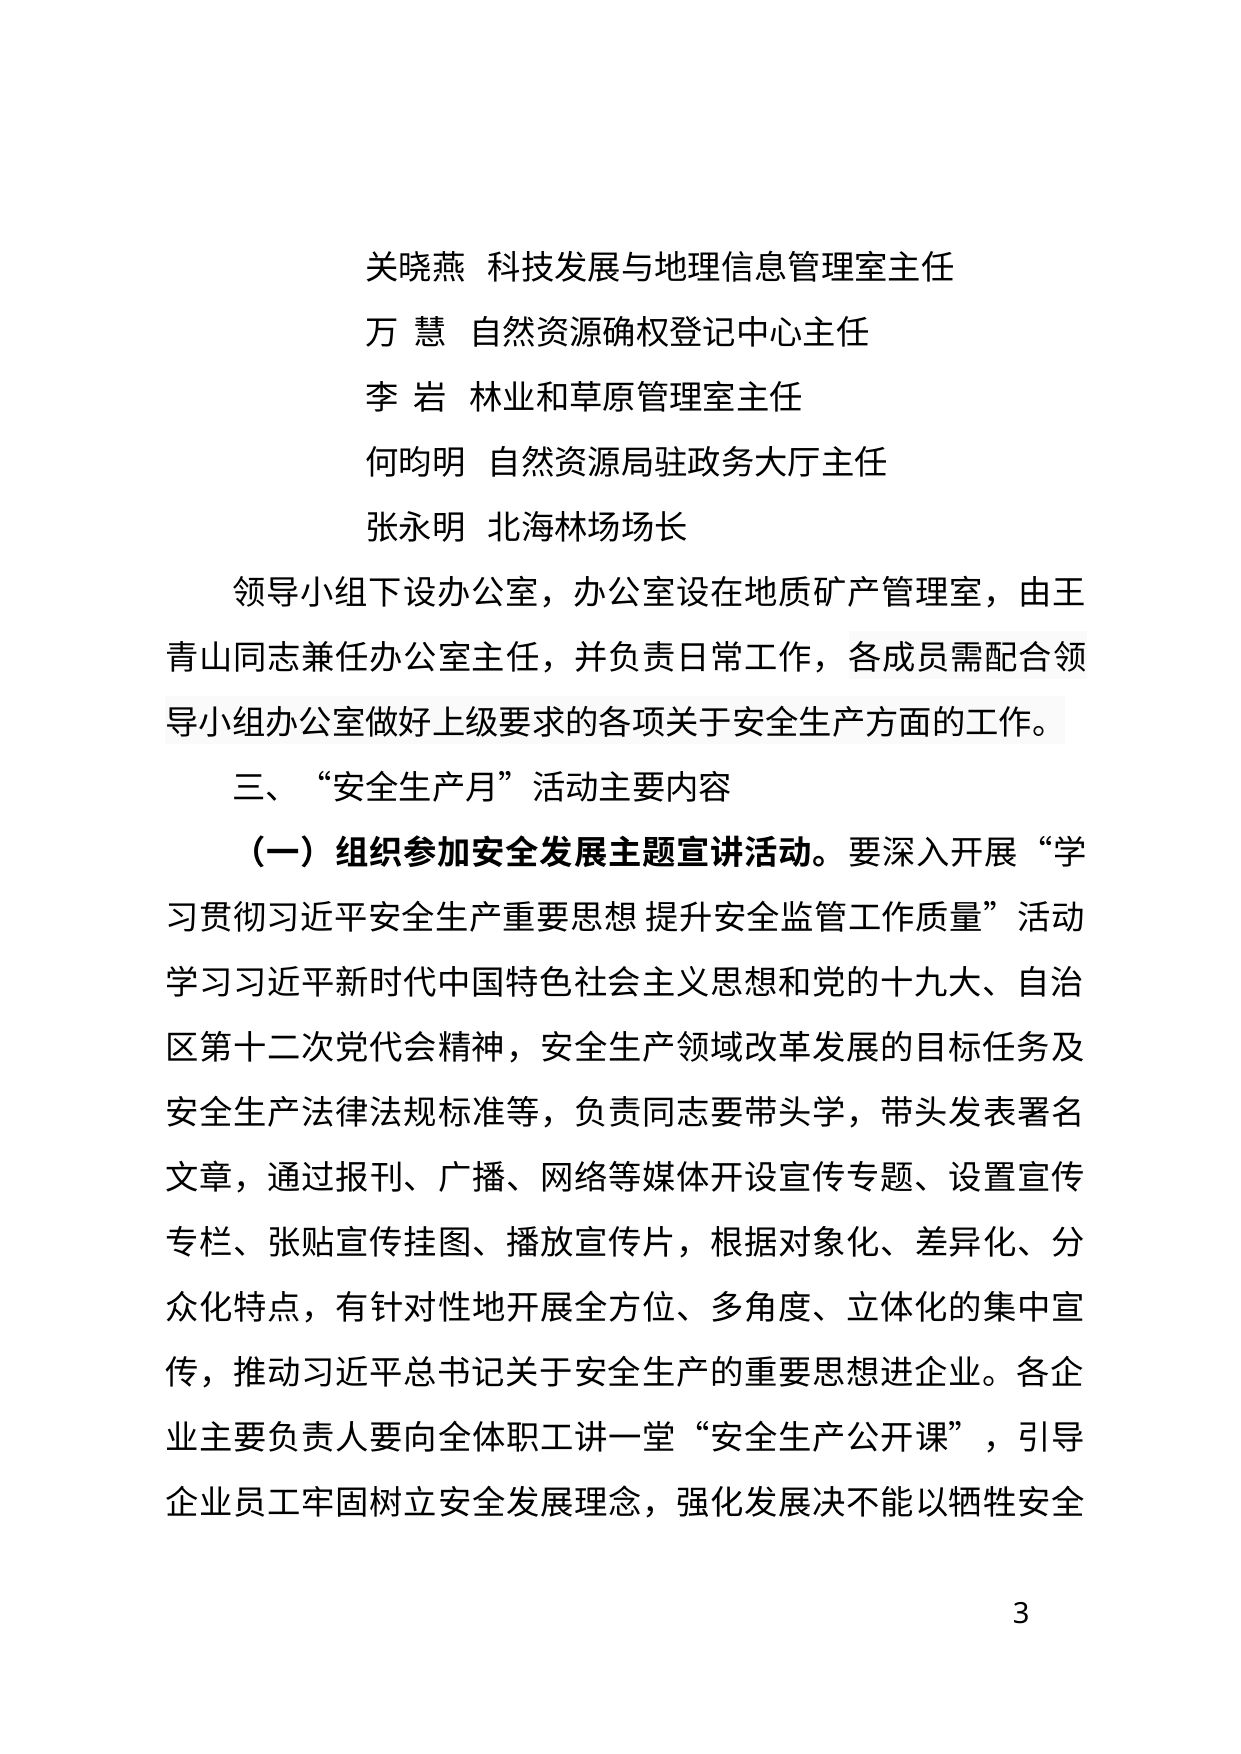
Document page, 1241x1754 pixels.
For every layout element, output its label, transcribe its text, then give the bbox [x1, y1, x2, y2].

text 领导小组下设办公室，办公室设在地质矿产管理室，由王青山同志兼任办公室主任，并负责日常工作，各成员需配合领导小组办公室做好上级要求的各项关于安全生产方面的工作。 [165, 558, 1087, 753]
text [165, 818, 1087, 1533]
text 张永明 北海林场场长 [165, 493, 1087, 558]
text 李 岩 林业和草原管理室主任 [165, 363, 1087, 428]
text 何昀明 自然资源局驻政务大厅主任 [165, 428, 1087, 493]
text 关晓燕 科技发展与地理信息管理室主任 [165, 233, 1087, 298]
text 三、“安全生产月”活动主要内容 [165, 753, 1087, 818]
text 万 慧 自然资源确权登记中心主任 [165, 298, 1087, 363]
